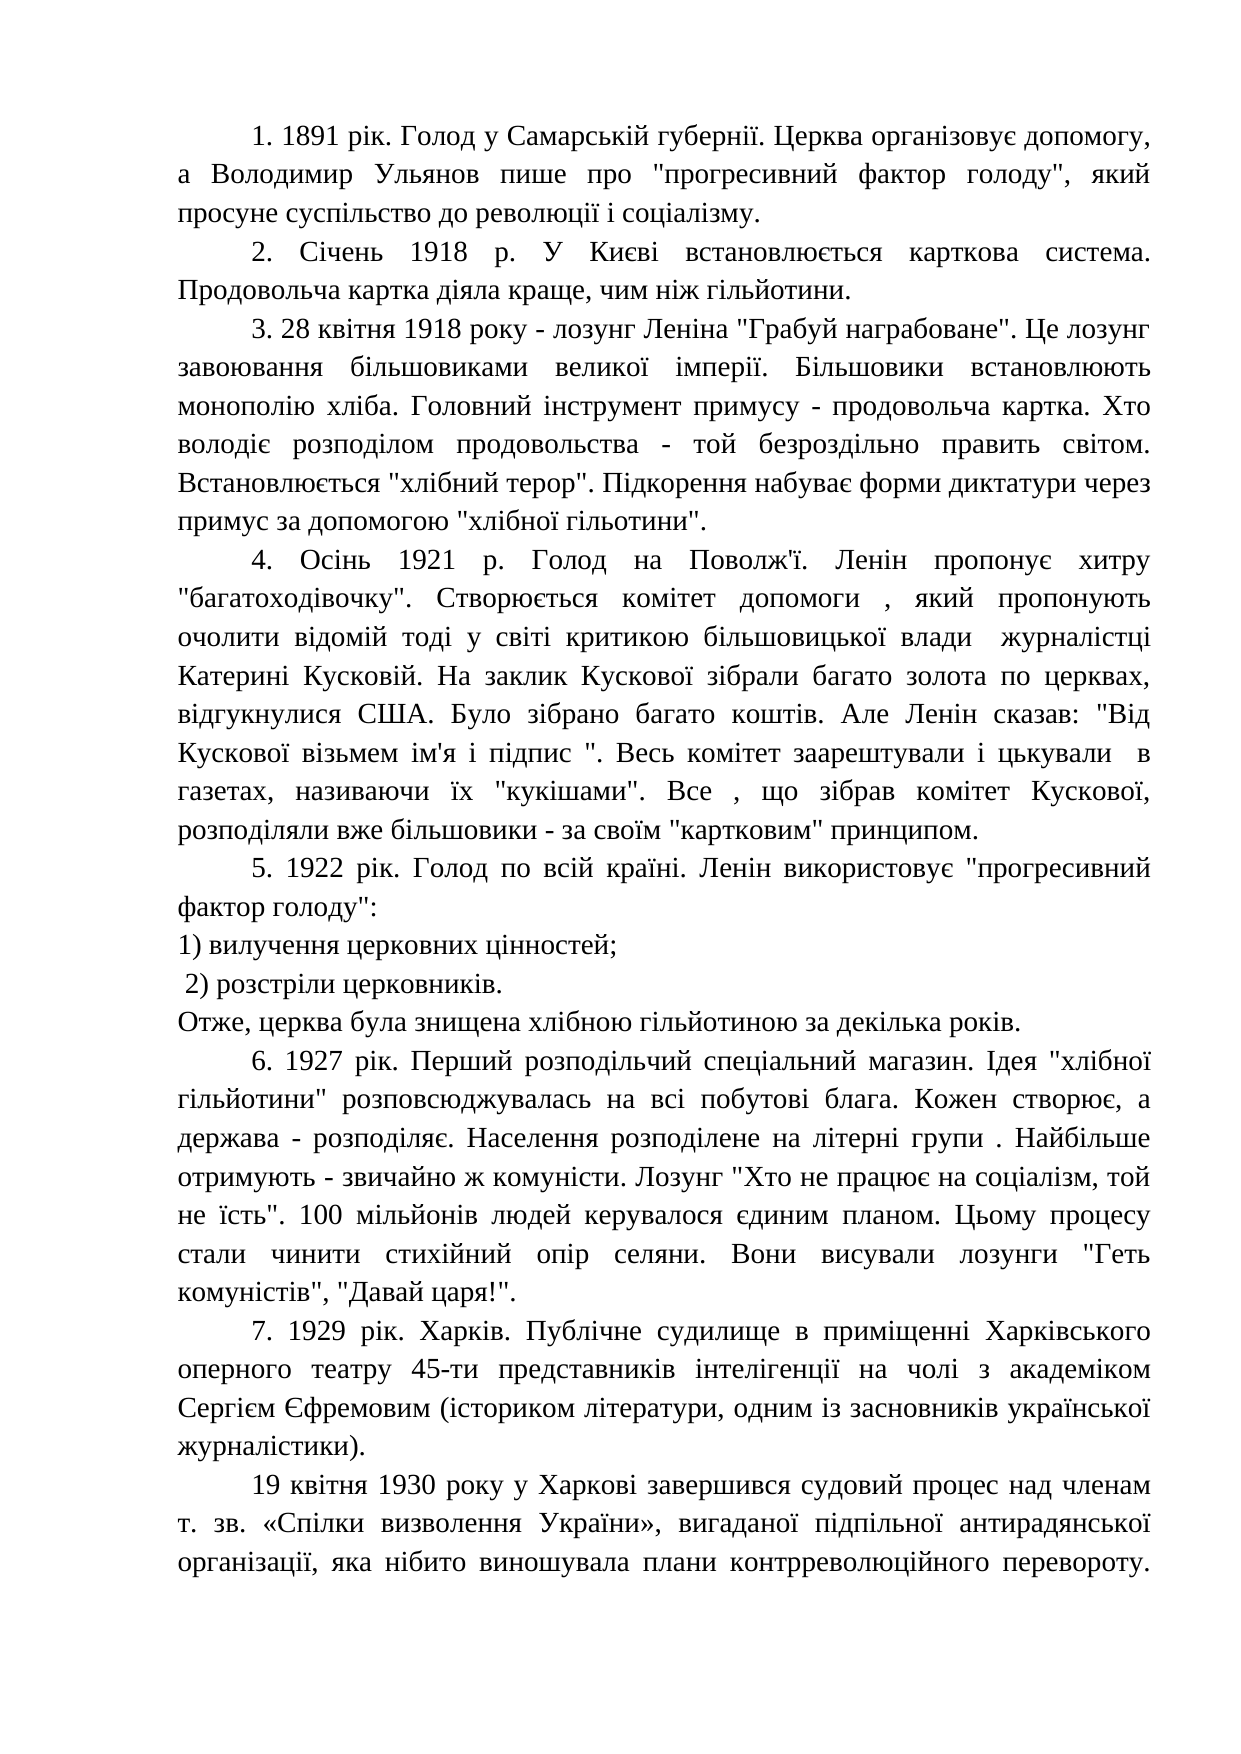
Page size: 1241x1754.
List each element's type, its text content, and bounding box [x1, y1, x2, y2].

text 2. Січень 1918 р. У Києві встановлюється карткова система. Продовольча картка діяла краще, чим ніж гільйотини. [177, 234, 1152, 306]
text 1. 1891 рік. Голод у Самарській губернії. Церква організовує допомогу, а Володимир Ульянов пише про "прогресивний фактор голоду", який просуне суспільство до революції і соціалізму. [177, 118, 1152, 229]
text 4. Осінь 1921 р. Голод на Поволж'ї. Ленін пропонує хитру "багатоходівочку". Створюється комітет допомоги , який пропонують очолити відомій тоді у світі критикою більшовицької влади журналістці Катерині Кусковій. На заклик Кускової зібрали багато золота по церквах, відгукнулися США. Було зібрано багато коштів. Але Ленін сказав: "Від Кускової візьмем ім'я і підпис ". Весь комітет заарештували і цькували в газетах, називаючи їх "кукішами". Все , що зібрав комітет Кускової, розподіляли вже більшовики - за своїм "картковим" принципом. [177, 542, 1152, 845]
text 3. 28 квітня 1918 року - лозунг Леніна "Грабуй награбоване". Це лозунг завоювання більшовиками великої імперії. Більшовики встановлюють монополію хліба. Головний інструмент примусу - продовольча картка. Хто володіє розподілом продовольства - той безроздільно править світом. Встановлюється "хлібний терор". Підкорення набуває форми диктатури через примус за допомогою "хлібної гільотини". [177, 311, 1152, 537]
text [177, 1467, 1152, 1578]
text 2) розстріли церковників. [177, 966, 1152, 999]
text Отже, церква була знищена хлібною гільйотиною за декілька років. [177, 1004, 1152, 1038]
text 5. 1922 рік. Голод по всій країні. Ленін використовує "прогресивний фактор голоду": [177, 850, 1152, 922]
text 6. 1927 рік. Перший розподільчий спеціальний магазин. Ідея "хлібної гільйотини" розповсюджувалась на всі побутові блага. Кожен створює, а держава - розподіляє. Населення розподілене на літерні групи . Найбільше отримують - звичайно ж комуністи. Лозунг "Хто не працює на соціалізм, той не їсть". 100 мільйонів людей керувалося єдиним планом. Цьому процесу стали чинити стихійний опір селяни. Вони висували лозунги "Геть комуністів", "Давай царя!". [177, 1043, 1152, 1308]
text 7. 1929 рік. Харків. Публічне судилище в приміщенні Харківського оперного театру 45-ти представників інтелігенції на чолі з академіком Сергієм Єфремовим (істориком літератури, одним із засновників української журналістики). [177, 1313, 1152, 1462]
text 1) вилучення церковних цінностей; [177, 927, 1152, 961]
